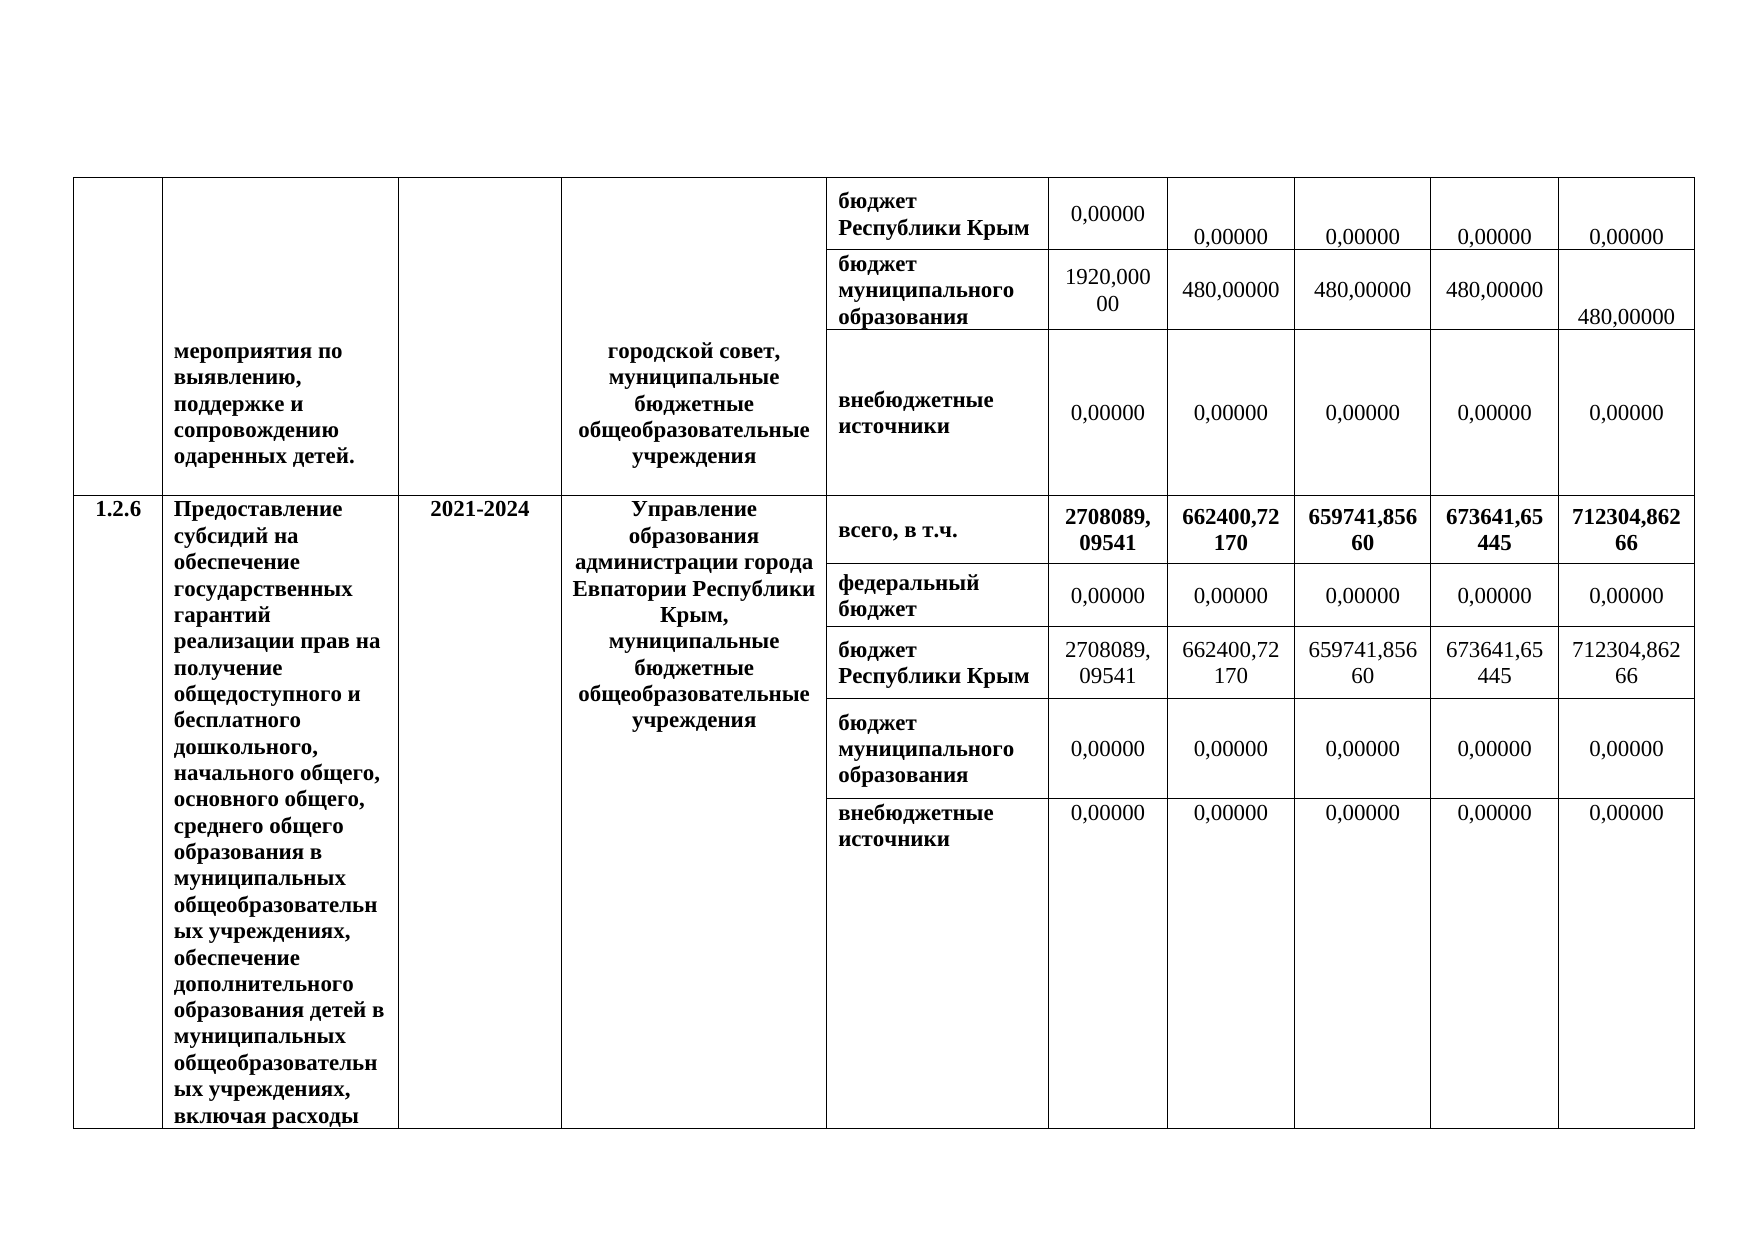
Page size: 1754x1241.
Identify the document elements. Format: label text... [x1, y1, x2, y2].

table_cell 0,00000 [1049, 799, 1167, 1128]
table_cell 0,00000 [1559, 330, 1694, 494]
table_cell 0,00000 [1049, 330, 1167, 494]
table_cell 0,00000 [1049, 699, 1167, 798]
table_cell 662400,72170 [1168, 627, 1294, 698]
table_cell 0,00000 [1295, 178, 1430, 249]
table_cell 480,00000 [1295, 250, 1430, 329]
table_cell 0,00000 [1431, 564, 1558, 626]
table_cell 0,00000 [1431, 699, 1558, 798]
table_cell 659741,85660 [1295, 496, 1430, 563]
table_cell 0,00000 [1431, 330, 1558, 494]
table_cell 0,00000 [1168, 564, 1294, 626]
table_cell 0,00000 [1559, 799, 1694, 1128]
table_cell Управление образования администрации города Евпатории Республики Крым, муниципальные бюджетные общеобразовательные учреждения [562, 496, 826, 1128]
table_cell 0,00000 [1049, 564, 1167, 626]
table_cell федеральный бюджет [827, 564, 1048, 626]
table_cell 0,00000 [1168, 699, 1294, 798]
table_cell Предоставление субсидий на обеспечение государственных гарантий реализации прав на получение общедоступного и бесплатного дошкольного, начального общего, основного общего, среднего общего образования в муниципальных общеобразовательных учреждениях, обеспечение дополнительного образования детей в муниципальных общеобразовательных учреждениях, включая расходы на оплату труда, приобретение учебников и учебных пособий, средств обучения, игр, игрушек (за исключением расходов на содержание зданий и оплату коммунальных услуг) [163, 496, 398, 1128]
table_cell бюджет муниципального образования [827, 250, 1048, 329]
table_cell 0,00000 [1168, 178, 1294, 249]
table_cell 0,00000 [1168, 799, 1294, 1128]
table_cell 712304,86266 [1559, 627, 1694, 698]
table_cell 2021-2024 [399, 496, 561, 1128]
table_cell 662400,72170 [1168, 496, 1294, 563]
table_cell 659741,85660 [1295, 627, 1430, 698]
table_cell 0,00000 [1559, 699, 1694, 798]
table_cell 712304,86266 [1559, 496, 1694, 563]
table_cell 0,00000 [1168, 330, 1294, 494]
table_cell 2708089,09541 [1049, 496, 1167, 563]
table_cell 2708089,09541 [1049, 627, 1167, 698]
table_cell 0,00000 [1559, 178, 1694, 249]
table_cell 0,00000 [1559, 564, 1694, 626]
table_cell 0,00000 [1295, 799, 1430, 1128]
table_cell всего, в т.ч. [827, 496, 1048, 563]
table_cell 673641,65445 [1431, 496, 1558, 563]
table_cell бюджет Республики Крым [827, 627, 1048, 698]
table_cell 0,00000 [1295, 330, 1430, 494]
table_cell 0,00000 [1295, 564, 1430, 626]
table_cell 0,00000 [1431, 799, 1558, 1128]
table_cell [827, 799, 1048, 1128]
table_cell 480,00000 [1168, 250, 1294, 329]
table_cell 1920,00000 [1049, 250, 1167, 329]
table_cell 673641,65445 [1431, 627, 1558, 698]
table_cell 0,00000 [1295, 699, 1430, 798]
table_cell 0,00000 [1431, 178, 1558, 249]
table_cell 1.2.6 [74, 496, 162, 1128]
table_cell бюджет муниципального образования [827, 699, 1048, 798]
table_cell бюджет Республики Крым [827, 178, 1048, 249]
table_cell 480,00000 [1559, 250, 1694, 329]
table_cell внебюджетные источники [827, 330, 1048, 494]
table_cell 0,00000 [1049, 178, 1167, 249]
table_cell 480,00000 [1431, 250, 1558, 329]
